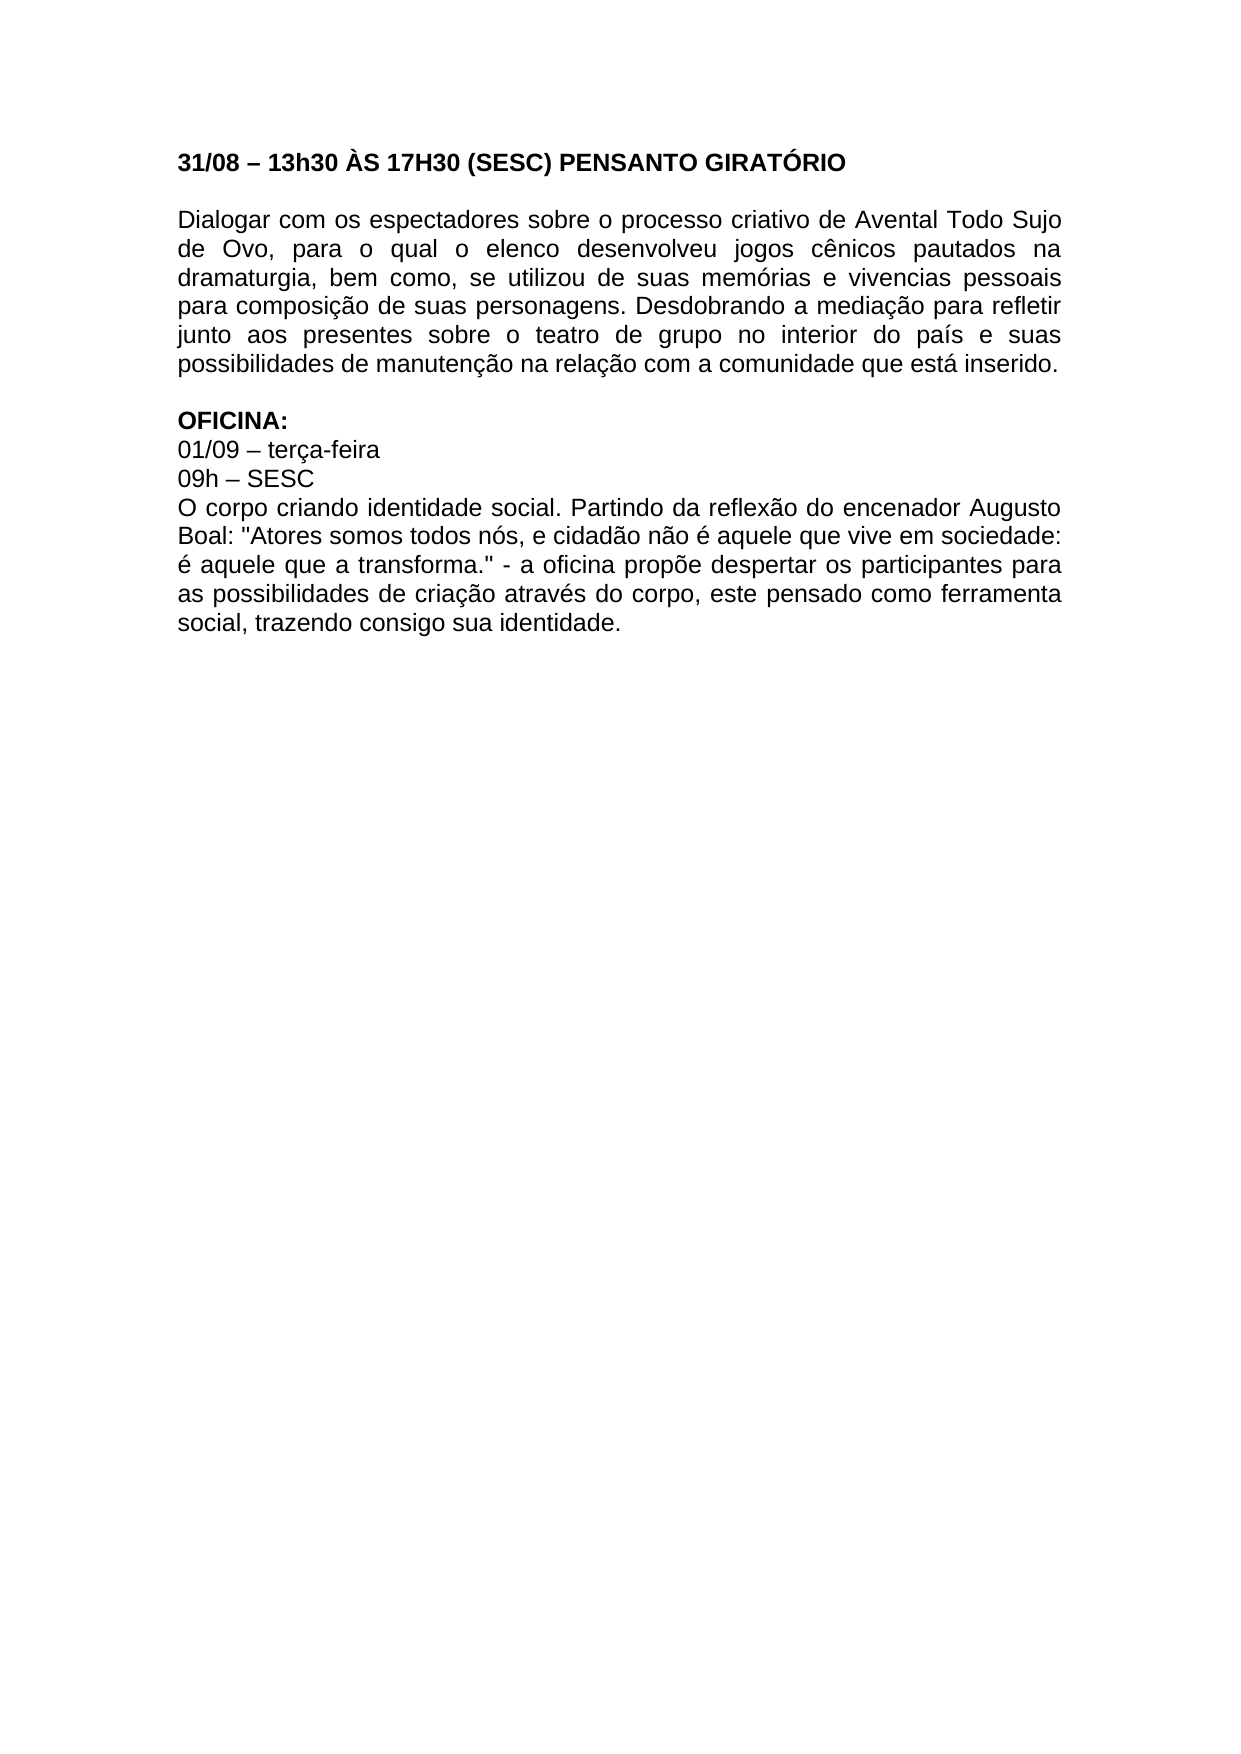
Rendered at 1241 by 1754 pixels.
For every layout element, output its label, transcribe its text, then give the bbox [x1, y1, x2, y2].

text 31/08 – 13h30 ÀS 17H30 (SESC) PENSANTO GIRATÓRIO [177, 148, 1063, 176]
text OFICINA: [177, 406, 1063, 435]
text 01/09 – terça-feira [177, 435, 1063, 464]
text 09h – SESC [177, 464, 1063, 493]
text O corpo criando identidade social. Partindo da reflexão do encenador Augusto Boal: "Atores somos todos nós, e cidadão não é aquele que vive em sociedade: é aquele que a transforma." - a oficina propõe despertar os participantes para as possibilidades de criação através do corpo, este pensado como ferramenta social, trazendo consigo sua identidade. [177, 493, 1063, 636]
text Dialogar com os espectadores sobre o processo criativo de Avental Todo Sujo de Ovo, para o qual o elenco desenvolveu jogos cênicos pautados na dramaturgia, bem como, se utilizou de suas memórias e vivencias pessoais para composição de suas personagens. Desdobrando a mediação para refletir junto aos presentes sobre o teatro de grupo no interior do país e suas possibilidades de manutenção na relação com a comunidade que está inserido. [177, 205, 1063, 378]
